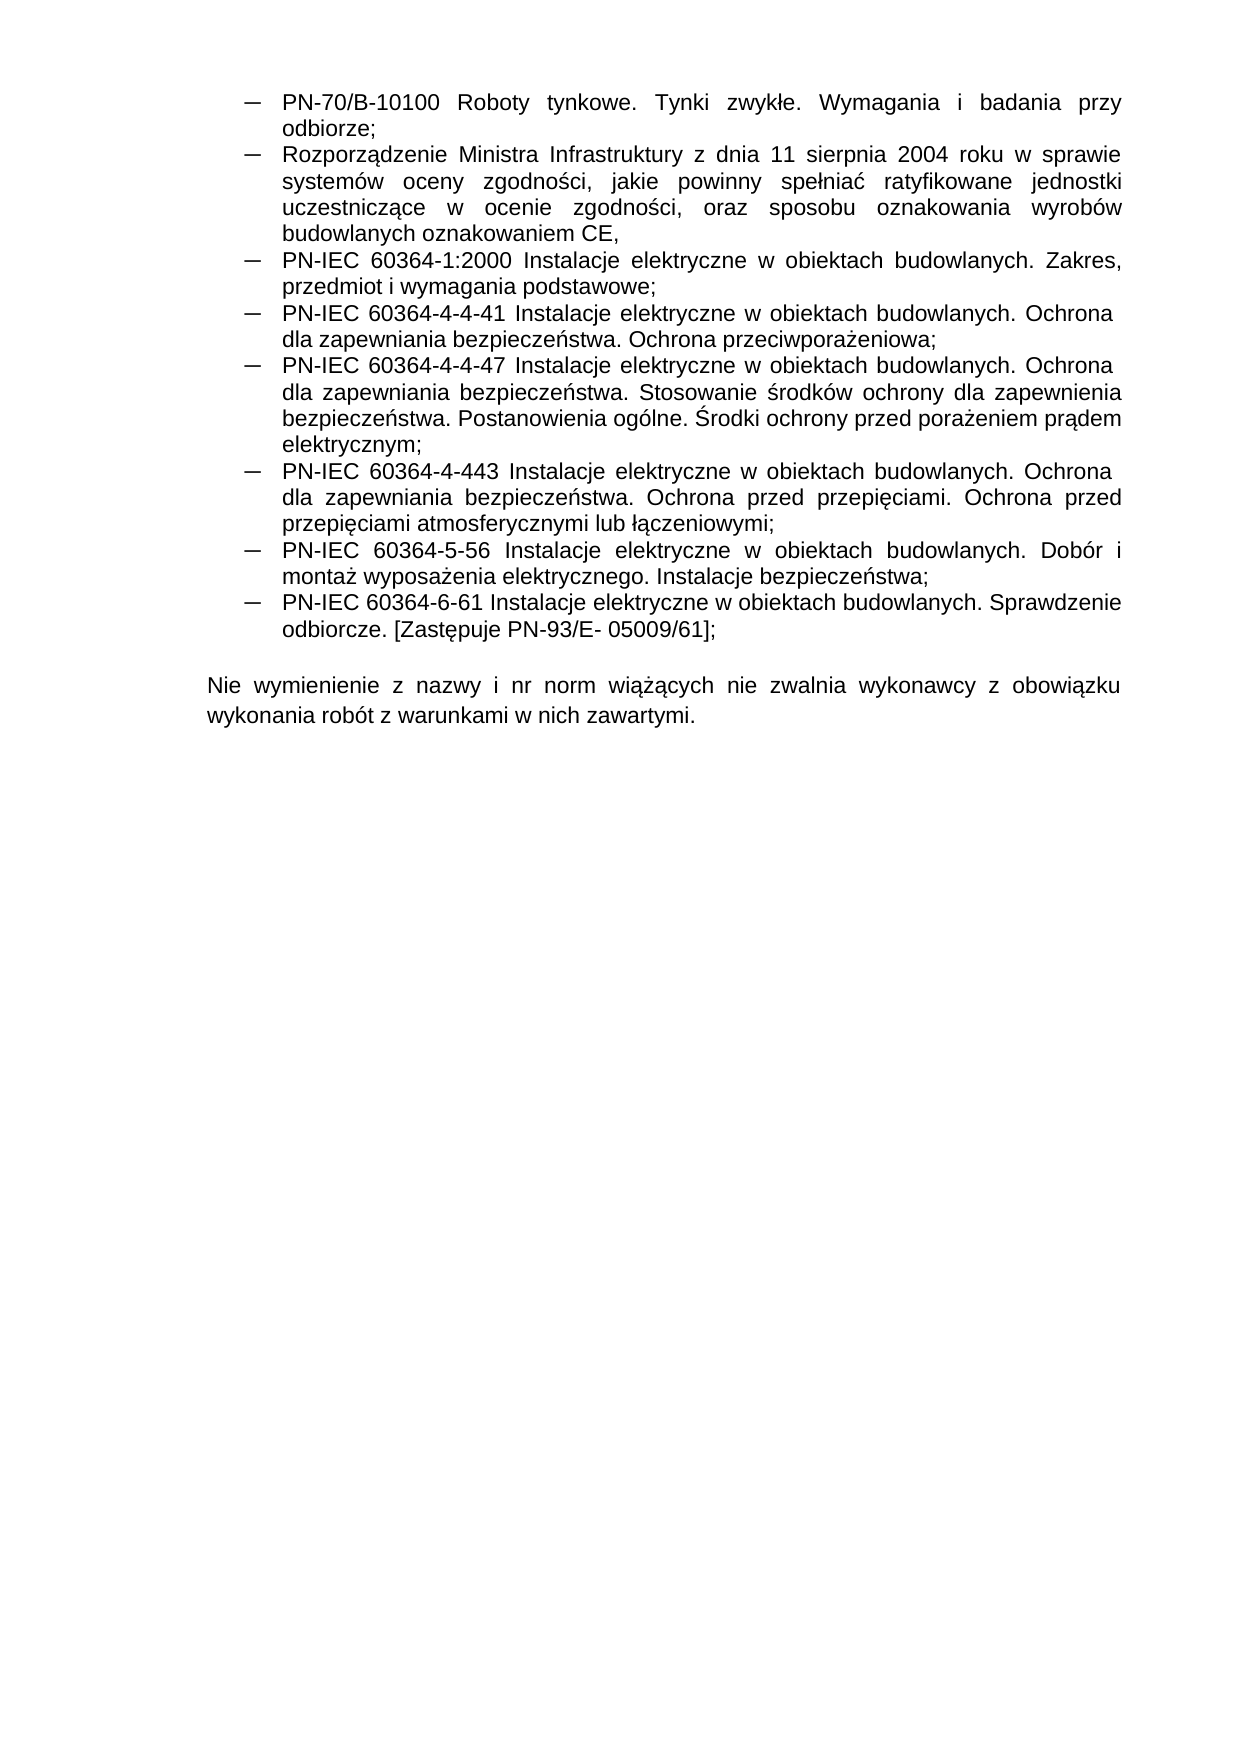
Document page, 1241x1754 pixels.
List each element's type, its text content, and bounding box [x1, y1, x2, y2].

list PN-IEC 60364-4-443 Instalacje elektryczne w obiektach budowlanych. Ochrona dla zapewniania bezpieczeństwa. Ochrona przed przepięciami. Ochrona przed przepięciami atmosferycznymi lub łączeniowymi; [244, 458, 1122, 537]
list PN-IEC 60364-4-4-41 Instalacje elektryczne w obiektach budowlanych. Ochrona dla zapewniania bezpieczeństwa. Ochrona przeciwporażeniowa; [244, 299, 1122, 352]
list PN-IEC 60364-6-61 Instalacje elektryczne w obiektach budowlanych. Sprawdzenie odbiorcze. [Zastępuje PN-93/E- 05009/61]; [244, 589, 1122, 642]
text Nie wymienienie z nazwy i nr norm wiążących nie zwalnia wykonawcy z obowiązku wykonania robót z warunkami w nich zawartymi. [207, 672, 1122, 729]
list PN-70/B-10100 Roboty tynkowe. Tynki zwykłe. Wymagania i badania przy odbiorze; [244, 89, 1122, 141]
list PN-IEC 60364-1:2000 Instalacje elektryczne w obiektach budowlanych. Zakres, przedmiot i wymagania podstawowe; [244, 247, 1122, 299]
list PN-IEC 60364-5-56 Instalacje elektryczne w obiektach budowlanych. Dobór i montaż wyposażenia elektrycznego. Instalacje bezpieczeństwa; [244, 537, 1122, 589]
list Rozporządzenie Ministra Infrastruktury z dnia 11 sierpnia 2004 roku w sprawie systemów oceny zgodności, jakie powinny spełniać ratyfikowane jednostki uczestniczące w ocenie zgodności, oraz sposobu oznakowania wyrobów budowlanych oznakowaniem CE, [244, 141, 1122, 247]
list PN-IEC 60364-4-4-47 Instalacje elektryczne w obiektach budowlanych. Ochrona dla zapewniania bezpieczeństwa. Stosowanie środków ochrony dla zapewnienia bezpieczeństwa. Postanowienia ogólne. Środki ochrony przed porażeniem prądem elektrycznym; [244, 352, 1122, 458]
